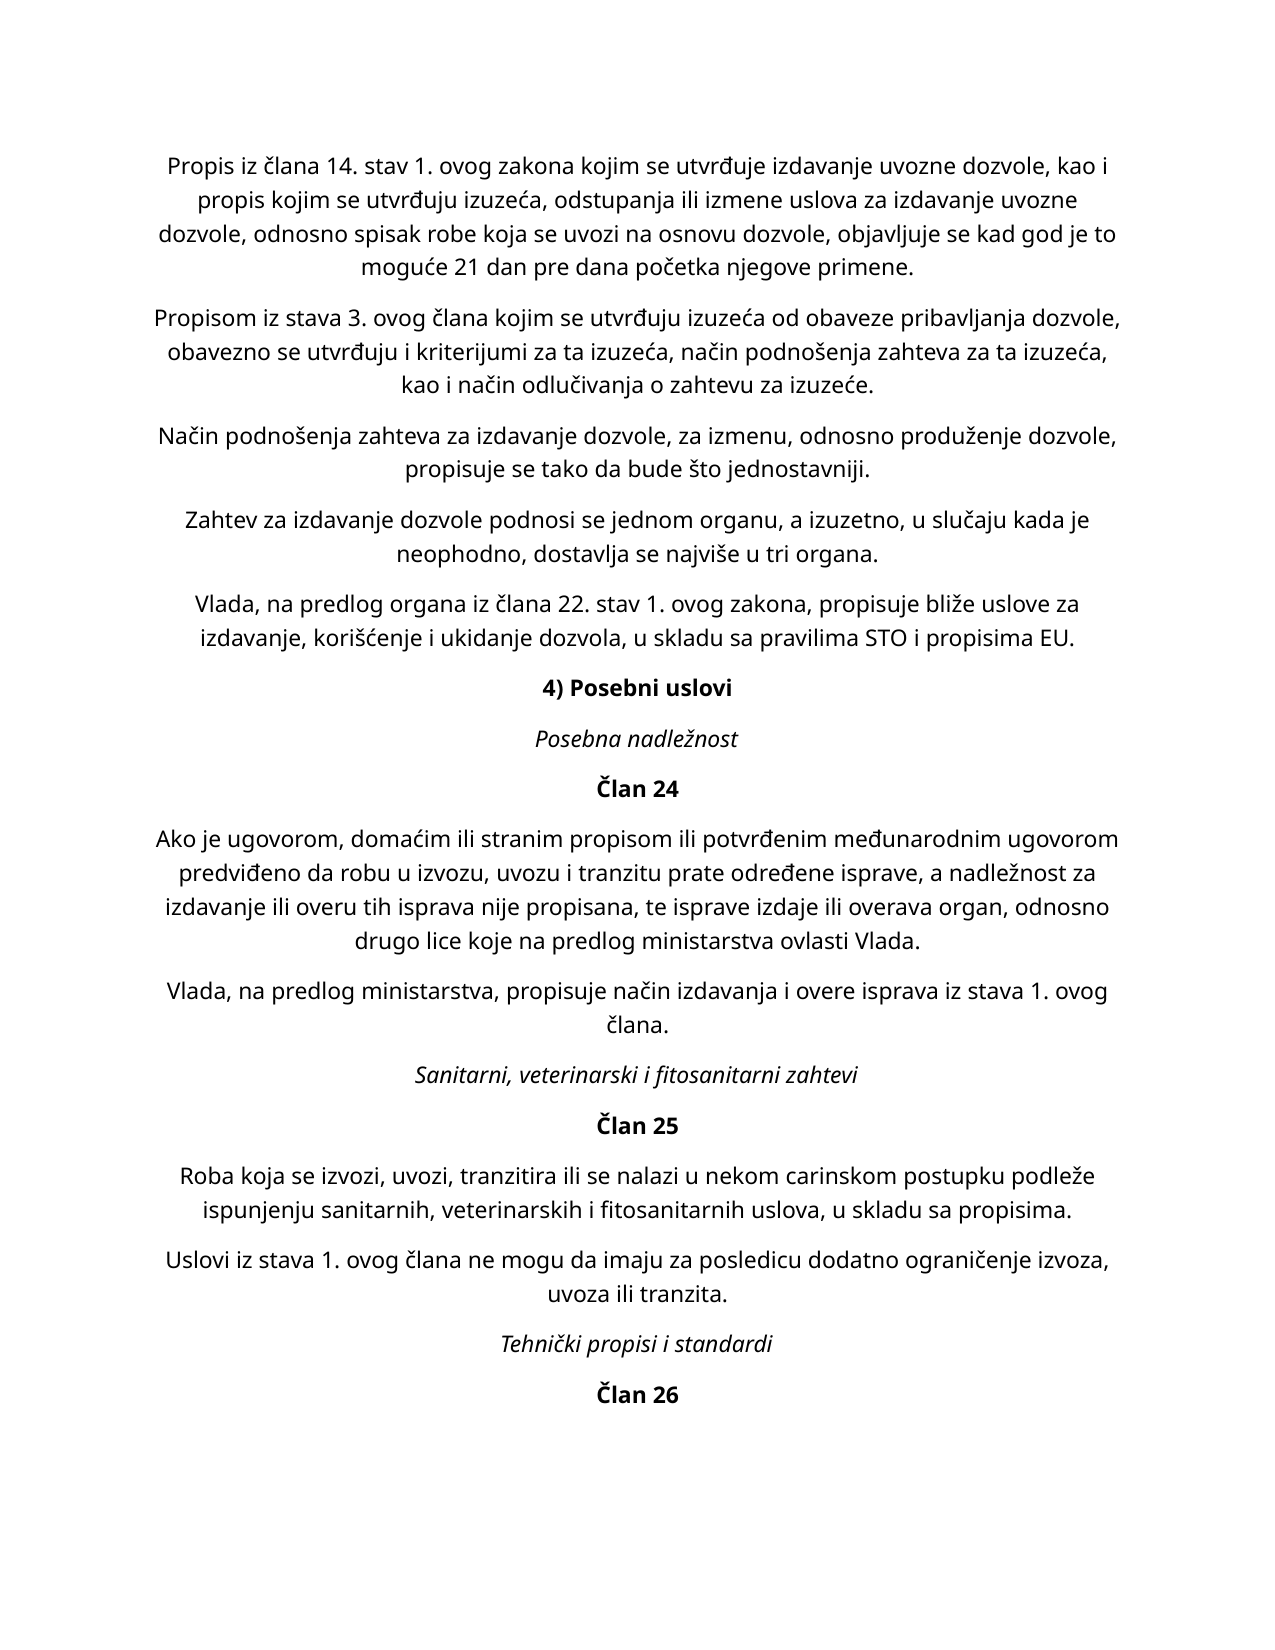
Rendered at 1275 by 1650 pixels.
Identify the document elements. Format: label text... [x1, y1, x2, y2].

text Član 26 [150, 1379, 1125, 1410]
text Posebna nadležnost [150, 722, 1125, 754]
text Roba koja se izvozi, uvozi, tranzitira ili se nalazi u nekom carinskom postupku podleže ispunjenju sanitarnih, veterinarskih i fitosanitarnih uslova, u skladu sa propisima. [150, 1160, 1125, 1225]
text Propisom iz stava 3. ovog člana kojim se utvrđuju izuzeća od obaveze pribavljanja dozvole, obavezno se utvrđuju i kriterijumi za ta izuzeća, način podnošenja zahteva za ta izuzeća, kao i način odlučivanja o zahtevu za izuzeće. [150, 302, 1125, 400]
text Sanitarni, veterinarski i fitosanitarni zahtevi [150, 1059, 1125, 1090]
text Član 25 [150, 1109, 1125, 1141]
text Tehnički propisi i standardi [150, 1328, 1125, 1359]
text Zahtev za izdavanje dozvole podnosi se jednom organu, a izuzetno, u slučaju kada je neophodno, dostavlja se najviše u tri organa. [150, 504, 1125, 569]
text Član 24 [150, 773, 1125, 804]
text Ako je ugovorom, domaćim ili stranim propisom ili potvrđenim međunarodnim ugovorom predviđeno da robu u izvozu, uvozu i tranzitu prate određene isprave, a nadležnost za izdavanje ili overu tih isprava nije propisana, te isprave izdaje ili overava organ, odnosno drugo lice koje na predlog ministarstva ovlasti Vlada. [150, 823, 1125, 956]
text Vlada, na predlog organa iz člana 22. stav 1. ovog zakona, propisuje bliže uslove za izdavanje, korišćenje i ukidanje dozvola, u skladu sa pravilima STO i propisima EU. [150, 588, 1125, 653]
text Uslovi iz stava 1. ovog člana ne mogu da imaju za posledicu dodatno ograničenje izvoza, uvoza ili tranzita. [150, 1244, 1125, 1309]
text Način podnošenja zahteva za izdavanje dozvole, za izmenu, odnosno produženje dozvole, propisuje se tako da bude što jednostavniji. [150, 419, 1125, 484]
text Vlada, na predlog ministarstva, propisuje način izdavanja i overe isprava iz stava 1. ovog člana. [150, 975, 1125, 1040]
text Propis iz člana 14. stav 1. ovog zakona kojim se utvrđuje izdavanje uvozne dozvole, kao i propis kojim se utvrđuju izuzeća, odstupanja ili izmene uslova za izdavanje uvozne dozvole, odnosno spisak robe koja se uvozi na osnovu dozvole, objavljuje se kad god je to moguće 21 dan pre dana početka njegove primene. [150, 150, 1125, 282]
text 4) Posebni uslovi [150, 672, 1125, 703]
